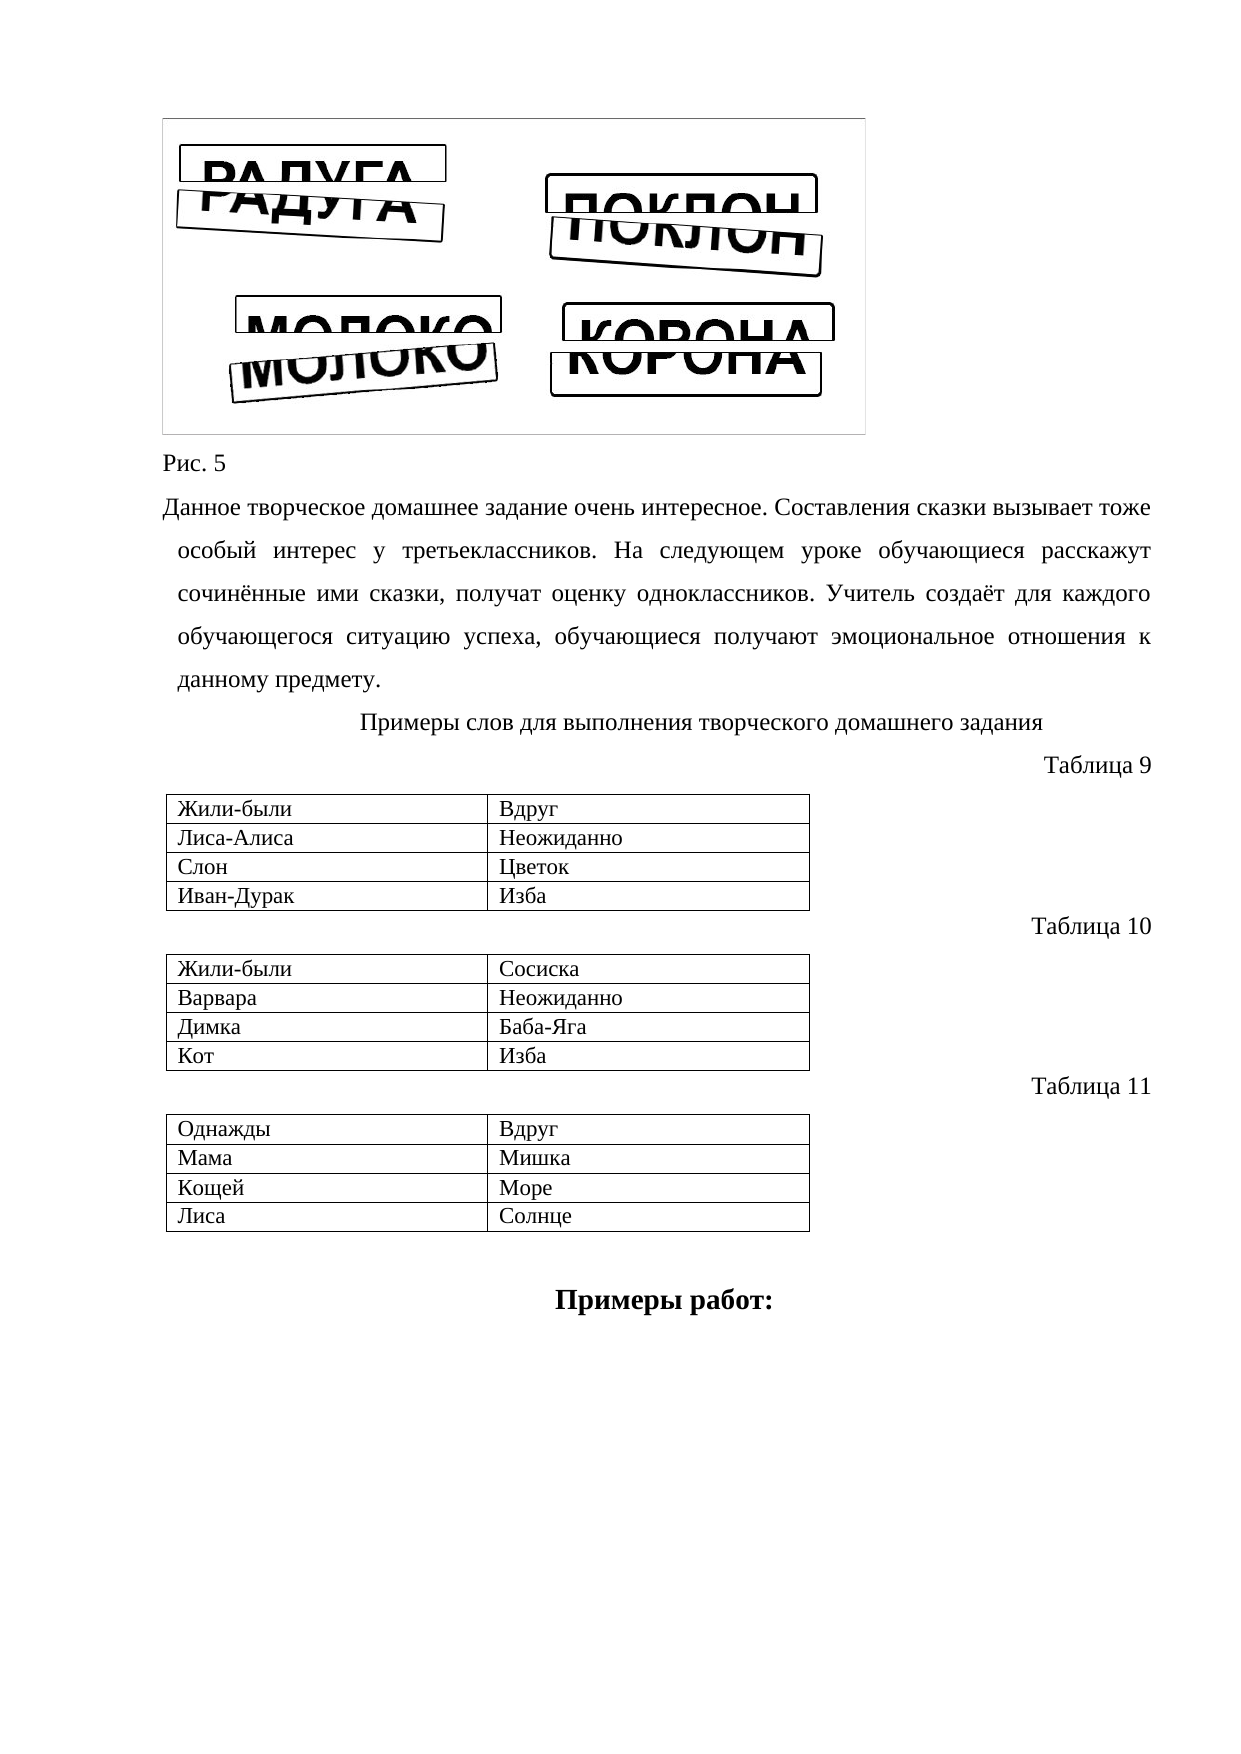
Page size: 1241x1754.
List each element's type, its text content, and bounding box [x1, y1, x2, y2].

text Примеры работ: [177, 1282, 1152, 1316]
text Примеры слов для выполнения творческого домашнего задания [177, 707, 1152, 736]
table_cell Лиса [167, 1203, 487, 1231]
table_cell Мишка [488, 1145, 809, 1172]
table_cell Неожиданно [488, 824, 809, 852]
table_cell Цветок [488, 853, 809, 881]
picture [162, 118, 866, 435]
text Таблица 10 [177, 911, 1152, 939]
table_cell Неожиданно [488, 984, 809, 1012]
table_header Жили-были [167, 795, 487, 823]
table_cell Изба [488, 1042, 809, 1070]
table_cell Слон [167, 853, 487, 881]
table_cell Изба [488, 882, 809, 910]
table_cell Мама [167, 1145, 487, 1172]
table_header Вдруг [488, 1115, 809, 1143]
text Таблица 11 [177, 1071, 1152, 1100]
table_cell Лиса-Алиса [167, 824, 487, 852]
text Данное творческое домашнее задание очень интересное. Составления сказки вызывает тоже особый интерес у третьеклассников. На следующем уроке обучающиеся расскажут сочинённые ими сказки, получат оценку одноклассников. Учитель создаёт для каждого обучающегося ситуацию успеха, обучающиеся получают эмоциональное отношения к данному предмету. [162, 492, 1152, 693]
table_header Вдруг [488, 795, 809, 823]
text Рис. 5 [162, 448, 1152, 477]
table_header Жили-были [167, 955, 487, 983]
table_cell Солнце [488, 1203, 809, 1231]
table_cell Иван-Дурак [167, 882, 487, 910]
table_cell Кот [167, 1042, 487, 1070]
table_cell Димка [167, 1013, 487, 1041]
table_cell Море [488, 1174, 809, 1202]
text Таблица 9 [177, 750, 1152, 779]
table_cell Баба-Яга [488, 1013, 809, 1041]
table_cell Кощей [167, 1174, 487, 1202]
table_cell Варвара [167, 984, 487, 1012]
table_header Однажды [167, 1115, 487, 1143]
table_header Сосиска [488, 955, 809, 983]
